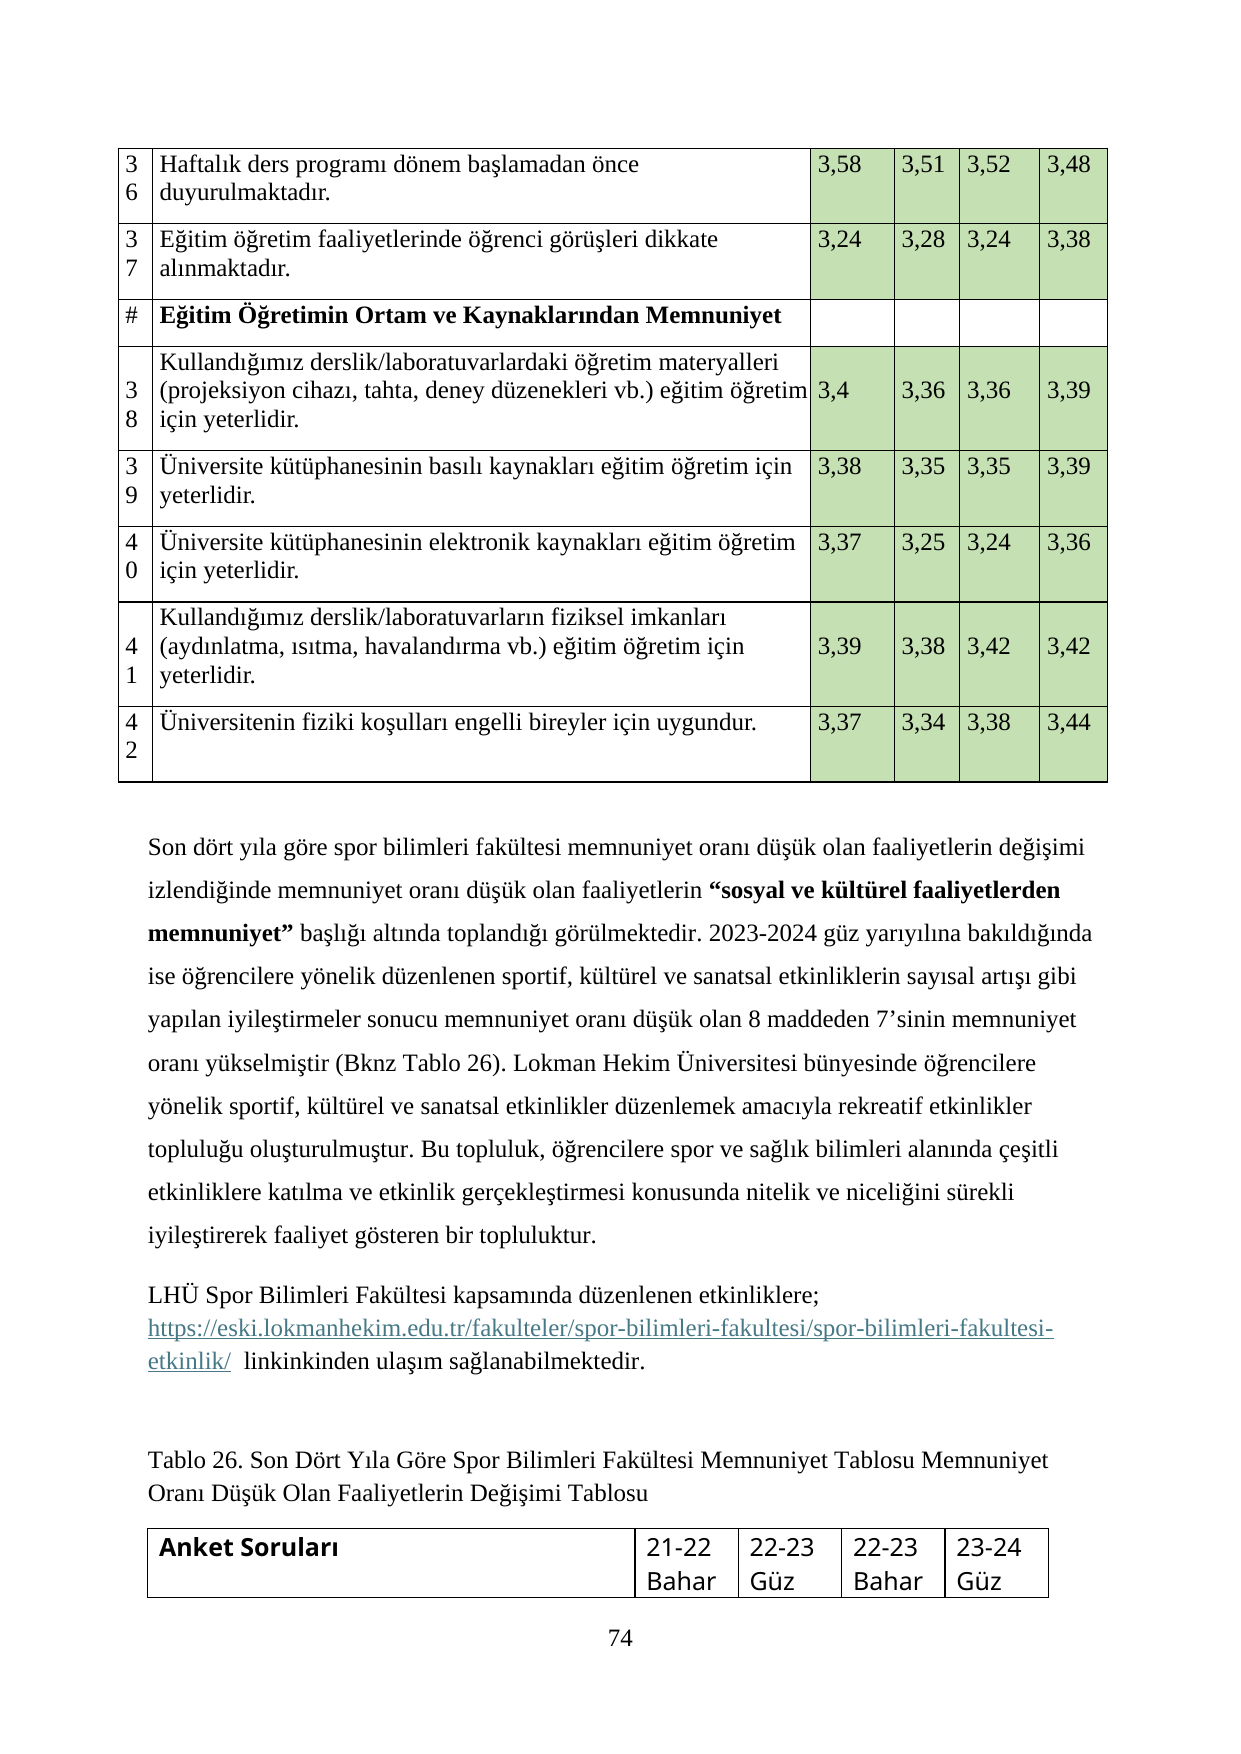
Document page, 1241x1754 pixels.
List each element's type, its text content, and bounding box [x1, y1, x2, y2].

table_cell Eğitim öğretim faaliyetlerinde öğrenci görüşleri dikkate alınmaktadır. [153, 224, 810, 299]
table_cell 39 [119, 451, 152, 526]
table_cell Kullandığımız derslik/laboratuvarların fiziksel imkanları (aydınlatma, ısıtma, havalandırma vb.) eğitim öğretim için yeterlidir. [153, 603, 810, 706]
table_cell Eğitim Öğretimin Ortam ve Kaynaklarından Memnuniyet [153, 300, 810, 346]
table_cell 3,34 [895, 707, 959, 781]
table_cell 3,38 [1040, 224, 1107, 299]
table_cell 36 [119, 149, 152, 223]
table_cell 3,38 [960, 707, 1039, 781]
table_cell Üniversite kütüphanesinin basılı kaynakları eğitim öğretim için yeterlidir. [153, 451, 810, 526]
table_cell 41 [119, 603, 152, 706]
table_cell 3,58 [811, 149, 894, 223]
table_cell 3,39 [811, 603, 894, 706]
table_cell 3,4 [811, 347, 894, 450]
table_cell 3,52 [960, 149, 1039, 223]
table_header 21-22 Bahar [636, 1529, 738, 1597]
table_cell 3,39 [1040, 347, 1107, 450]
table_cell 3,37 [811, 527, 894, 601]
table_cell 3,38 [895, 603, 959, 706]
text Tablo 26. Son Dört Yıla Göre Spor Bilimleri Fakültesi Memnuniyet Tablosu Memnuniyet Oranı Düşük Olan Faaliyetlerin Değişimi Tablosu [148, 1445, 1093, 1507]
table_header 22-23 Bahar [842, 1529, 944, 1597]
table_header 22-23 Güz [739, 1529, 841, 1597]
table_cell # [119, 300, 152, 346]
table_cell Haftalık ders programı dönem başlamadan önce duyurulmaktadır. [153, 149, 810, 223]
table_cell 38 [119, 347, 152, 450]
table_cell 3,35 [960, 451, 1039, 526]
table_cell 3,25 [895, 527, 959, 601]
table_cell [811, 300, 894, 346]
table_cell [1040, 300, 1107, 346]
table_cell 3,37 [811, 707, 894, 781]
table_cell 3,36 [1040, 527, 1107, 601]
table_cell 3,28 [895, 224, 959, 299]
table_cell Kullandığımız derslik/laboratuvarlardaki öğretim materyalleri (projeksiyon cihazı, tahta, deney düzenekleri vb.) eğitim öğretim için yeterlidir. [153, 347, 810, 450]
table_cell 3,51 [895, 149, 959, 223]
table_cell 3,24 [811, 224, 894, 299]
table_cell 37 [119, 224, 152, 299]
table_cell 3,42 [960, 603, 1039, 706]
table_cell 3,36 [960, 347, 1039, 450]
table_header Anket Soruları [148, 1529, 634, 1597]
table_cell 3,24 [960, 527, 1039, 601]
table_cell 3,38 [811, 451, 894, 526]
table_cell 3,48 [1040, 149, 1107, 223]
table_cell 42 [119, 707, 152, 781]
text LHÜ Spor Bilimleri Fakültesi kapsamında düzenlenen etkinliklere; https://eski.lokmanhekim.edu.tr/fakulteler/spor-bilimleri-fakultesi/spor-bilimleri-fakultesi-etkinlik/ linkinkinden ulaşım sağlanabilmektedir. [148, 1280, 1093, 1375]
table_cell 3,35 [895, 451, 959, 526]
table_cell [895, 300, 959, 346]
table_cell [960, 300, 1039, 346]
table_header 23-24 Güz [946, 1529, 1048, 1597]
table_cell 3,42 [1040, 603, 1107, 706]
table_cell 40 [119, 527, 152, 601]
table_cell 3,44 [1040, 707, 1107, 781]
table_cell Üniversitenin fiziki koşulları engelli bireyler için uygundur. [153, 707, 810, 781]
table_cell Üniversite kütüphanesinin elektronik kaynakları eğitim öğretim için yeterlidir. [153, 527, 810, 601]
table_cell 3,39 [1040, 451, 1107, 526]
table_cell 3,36 [895, 347, 959, 450]
table_cell 3,24 [960, 224, 1039, 299]
text Son dört yıla göre spor bilimleri fakültesi memnuniyet oranı düşük olan faaliyetlerin değişimi izlendiğinde memnuniyet oranı düşük olan faaliyetlerin “sosyal ve kültürel faaliyetlerden memnuniyet” başlığı altında toplandığı görülmektedir. 2023-2024 güz yarıyılına bakıldığında ise öğrencilere yönelik düzenlenen sportif, kültürel ve sanatsal etkinliklerin sayısal artışı gibi yapılan iyileştirmeler sonucu memnuniyet oranı düşük olan 8 maddeden 7’sinin memnuniyet oranı yükselmiştir (Bknz Tablo 26). Lokman Hekim Üniversitesi bünyesinde öğrencilere yönelik sportif, kültürel ve sanatsal etkinlikler düzenlemek amacıyla rekreatif etkinlikler topluluğu oluşturulmuştur. Bu topluluk, öğrencilere spor ve sağlık bilimleri alanında çeşitli etkinliklere katılma ve etkinlik gerçekleştirmesi konusunda nitelik ve niceliğini sürekli iyileştirerek faaliyet gösteren bir topluluktur. [148, 832, 1093, 1249]
